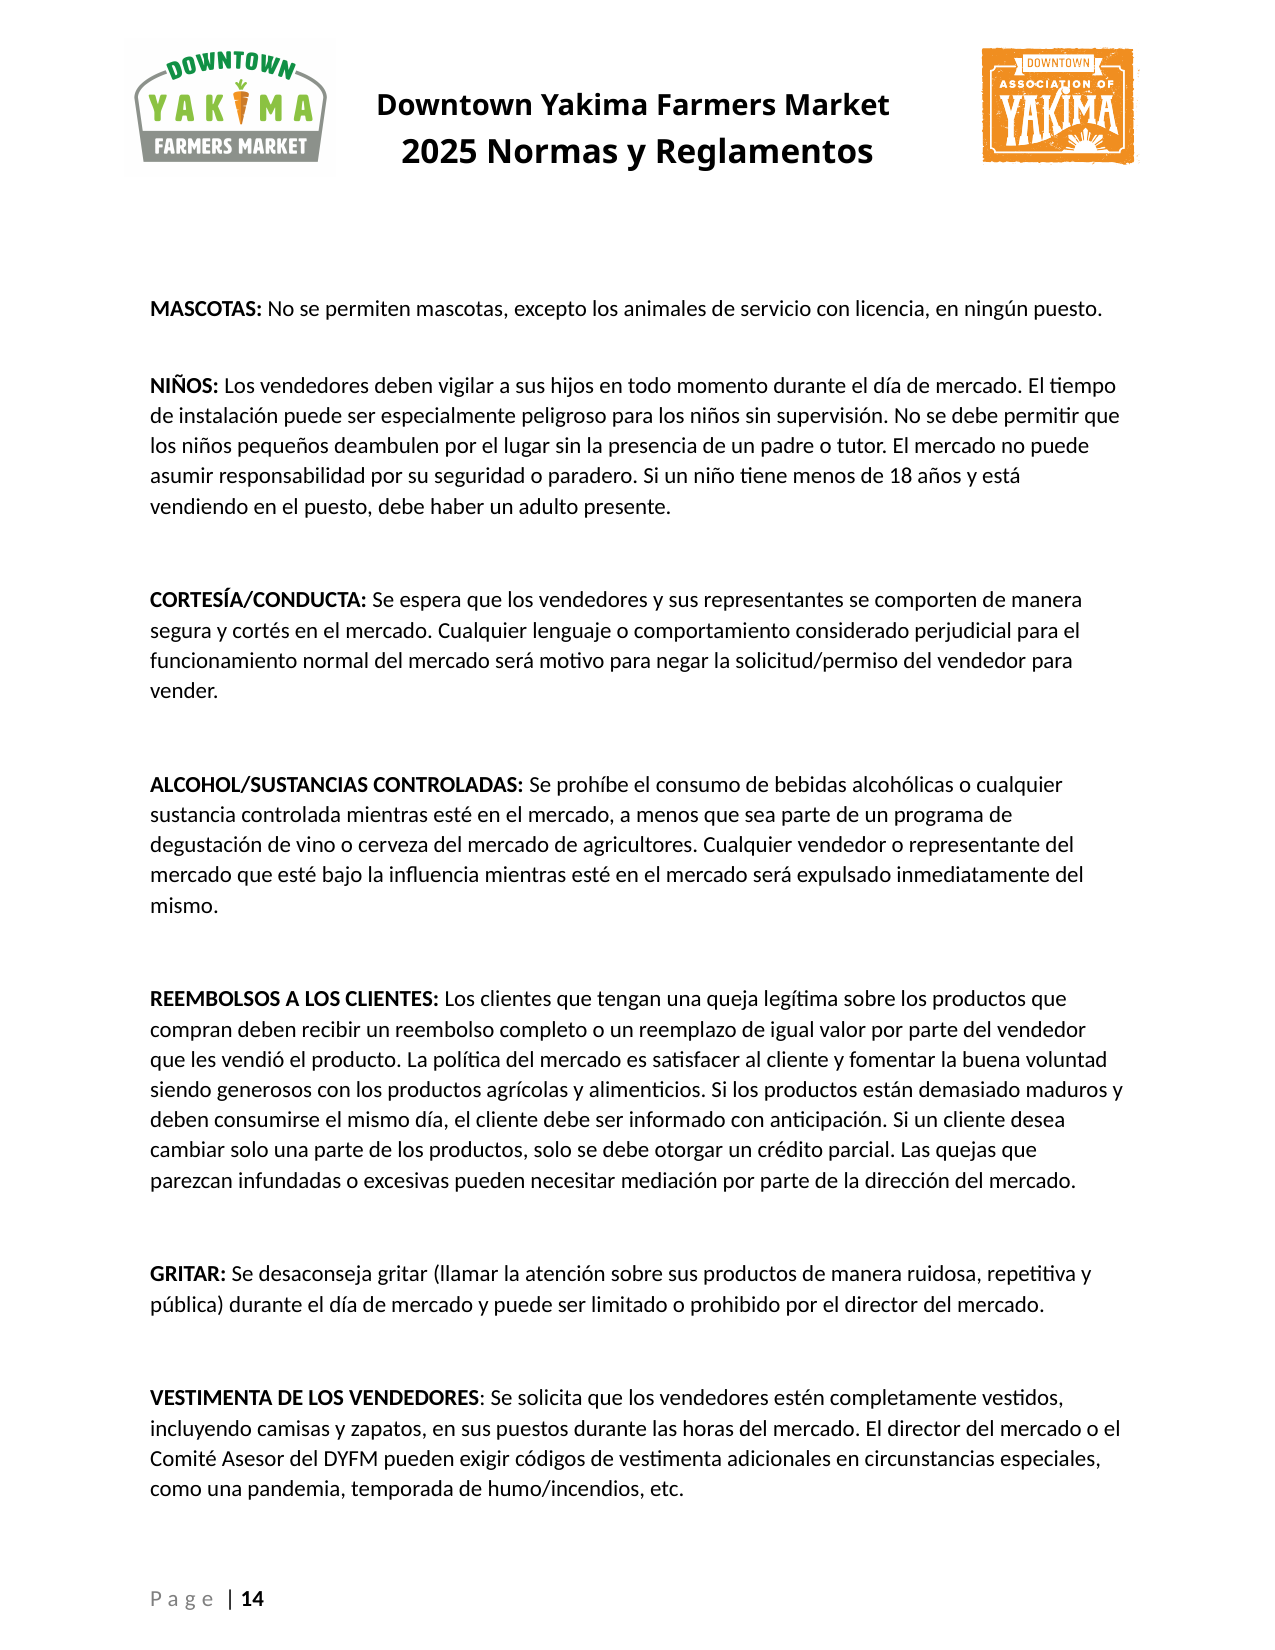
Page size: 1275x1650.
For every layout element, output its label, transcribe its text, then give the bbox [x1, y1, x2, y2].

picture [974, 40, 1144, 170]
text VESTIMENTA DE LOS VENDEDORES: Se solicita que los vendedores estén completamente vestidos, incluyendo camisas y zapatos, en sus puestos durante las horas del mercado. El director del mercado o el Comité Asesor del DYFM pueden exigir códigos de vestimenta adicionales en circunstancias especiales, como una pandemia, temporada de humo/incendios, etc. [150, 1383, 1125, 1502]
text REEMBOLSOS A LOS CLIENTES: Los clientes que tengan una queja legítima sobre los productos que compran deben recibir un reembolso completo o un reemplazo de igual valor por parte del vendedor que les vendió el producto. La política del mercado es satisfacer al cliente y fomentar la buena voluntad siendo generosos con los productos agrícolas y alimenticios. Si los productos están demasiado maduros y deben consumirse el mismo día, el cliente debe ser informado con anticipación. Si un cliente desea cambiar solo una parte de los productos, solo se debe otorgar un crédito parcial. Las quejas que parezcan infundadas o excesivas pueden necesitar mediación por parte de la dirección del mercado. [150, 984, 1125, 1194]
text MASCOTAS: No se permiten mascotas, excepto los animales de servicio con licencia, en ningún puesto. [150, 294, 1125, 322]
text CORTESÍA/CONDUCTA: Se espera que los vendedores y sus representantes se comporten de manera segura y cortés en el mercado. Cualquier lenguaje o comportamiento considerado perjudicial para el funcionamiento normal del mercado será motivo para negar la solicitud/permiso del vendedor para vender. [150, 586, 1125, 704]
text NIÑOS: Los vendedores deben vigilar a sus hijos en todo momento durante el día de mercado. El tiempo de instalación puede ser especialmente peligroso para los niños sin supervisión. No se debe permitir que los niños pequeños deambulen por el lugar sin la presencia de un padre o tutor. El mercado no puede asumir responsabilidad por su seguridad o paradero. Si un niño tiene menos de 18 años y está vendiendo en el puesto, debe haber un adulto presente. [150, 341, 1125, 520]
picture [124, 38, 337, 177]
text GRITAR: Se desaconseja gritar (llamar la atención sobre sus productos de manera ruidosa, repetitiva y pública) durante el día de mercado y puede ser limitado o prohibido por el director del mercado. [150, 1259, 1125, 1318]
text ALCOHOL/SUSTANCIAS CONTROLADAS: Se prohíbe el consumo de bebidas alcohólicas o cualquier sustancia controlada mientras esté en el mercado, a menos que sea parte de un programa de degustación de vino o cerveza del mercado de agricultores. Cualquier vendedor o representante del mercado que esté bajo la influencia mientras esté en el mercado será expulsado inmediatamente del mismo. [150, 770, 1125, 919]
